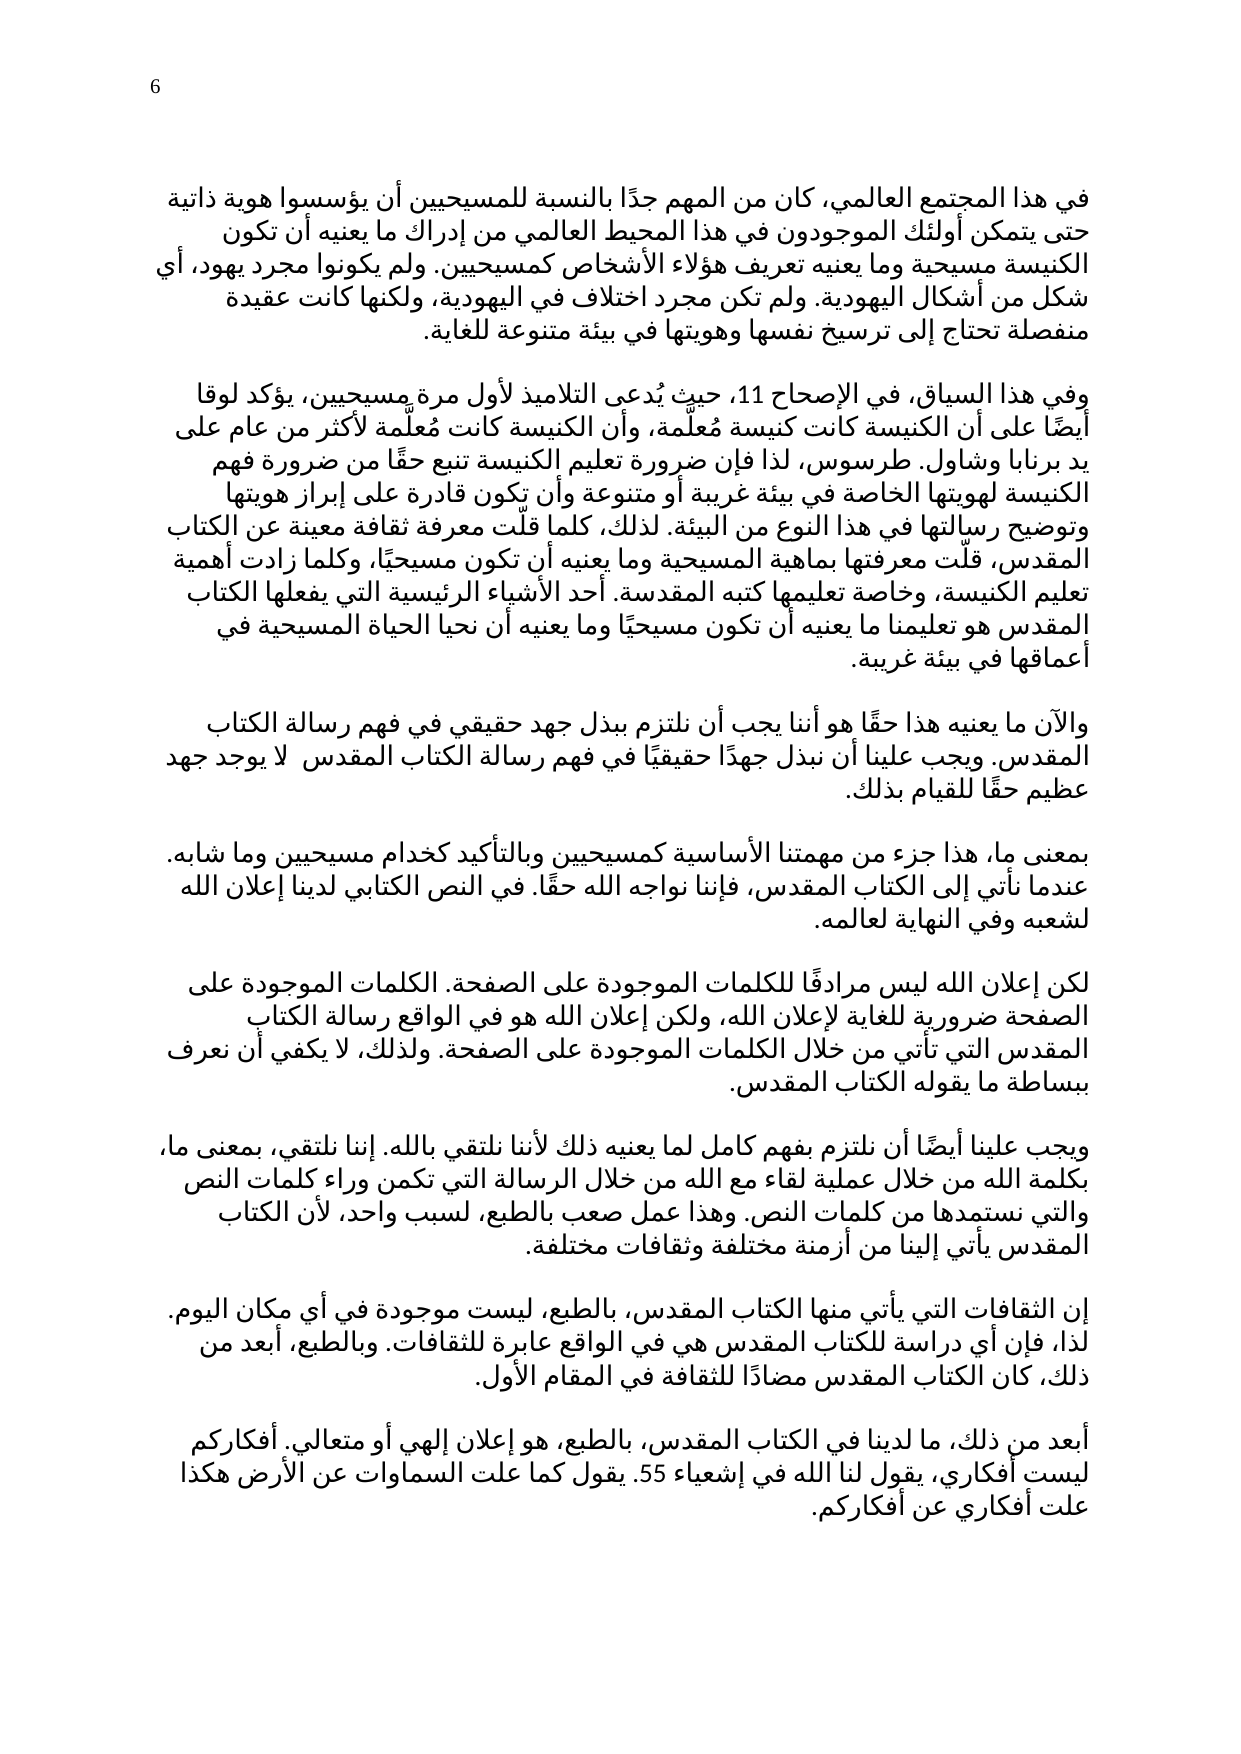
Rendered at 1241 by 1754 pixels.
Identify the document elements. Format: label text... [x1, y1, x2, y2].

text إن الثقافات التي يأتي منها الكتاب المقدس، بالطبع، ليست موجودة في أي مكان اليوم. لذا، فإن أي دراسة للكتاب المقدس هي في الواقع عابرة للثقافات. وبالطبع، أبعد من ذلك، كان الكتاب المقدس مضادًا للثقافة في المقام الأول. [150, 1293, 1090, 1392]
text وفي هذا السياق، في الإصحاح 11، حيث يُدعى التلاميذ لأول مرة مسيحيين، يؤكد لوقا أيضًا على أن الكنيسة كانت كنيسة مُعلَّمة، وأن الكنيسة كانت مُعلَّمة لأكثر من عام على يد برنابا وشاول. طرسوس، لذا فإن ضرورة تعليم الكنيسة تنبع حقًا من ضرورة فهم الكنيسة لهويتها الخاصة في بيئة غريبة أو متنوعة وأن تكون قادرة على إبراز هويتها وتوضيح رسالتها في هذا النوع من البيئة. لذلك، كلما قلّت معرفة ثقافة معينة عن الكتاب المقدس، قلّت معرفتها بماهية المسيحية وما يعنيه أن تكون مسيحيًا، وكلما زادت أهمية تعليم الكنيسة، وخاصة تعليمها كتبه المقدسة. أحد الأشياء الرئيسية التي يفعلها الكتاب المقدس هو تعليمنا ما يعنيه أن تكون مسيحيًا وما يعنيه أن نحيا الحياة المسيحية في أعماقها في بيئة غريبة. [150, 377, 1090, 674]
text أبعد من ذلك، ما لدينا في الكتاب المقدس، بالطبع، هو إعلان إلهي أو متعالي. أفكاركم ليست أفكاري، يقول لنا الله في إشعياء 55. يقول كما علت السماوات عن الأرض هكذا علت أفكاري عن أفكاركم. [150, 1423, 1090, 1522]
text بمعنى ما، هذا جزء من مهمتنا الأساسية كمسيحيين وبالتأكيد كخدام مسيحيين وما شابه. عندما نأتي إلى الكتاب المقدس، فإننا نواجه الله حقًا. في النص الكتابي لدينا إعلان الله لشعبه وفي النهاية لعالمه. [150, 836, 1090, 935]
text ويجب علينا أيضًا أن نلتزم بفهم كامل لما يعنيه ذلك لأننا نلتقي بالله. إننا نلتقي، بمعنى ما، بكلمة الله من خلال عملية لقاء مع الله من خلال الرسالة التي تكمن وراء كلمات النص والتي نستمدها من كلمات النص. وهذا عمل صعب بالطبع، لسبب واحد، لأن الكتاب المقدس يأتي إلينا من أزمنة مختلفة وثقافات مختلفة. [150, 1129, 1090, 1261]
text لكن إعلان الله ليس مرادفًا للكلمات الموجودة على الصفحة. الكلمات الموجودة على الصفحة ضرورية للغاية لإعلان الله، ولكن إعلان الله هو في الواقع رسالة الكتاب المقدس التي تأتي من خلال الكلمات الموجودة على الصفحة. ولذلك، لا يكفي أن نعرف ببساطة ما يقوله الكتاب المقدس. [150, 966, 1090, 1098]
text في هذا المجتمع العالمي، كان من المهم جدًا بالنسبة للمسيحيين أن يؤسسوا هوية ذاتية حتى يتمكن أولئك الموجودون في هذا المحيط العالمي من إدراك ما يعنيه أن تكون الكنيسة مسيحية وما يعنيه تعريف هؤلاء الأشخاص كمسيحيين. ولم يكونوا مجرد يهود، أي شكل من أشكال اليهودية. ولم تكن مجرد اختلاف في اليهودية، ولكنها كانت عقيدة منفصلة تحتاج إلى ترسيخ نفسها وهويتها في بيئة متنوعة للغاية. [150, 181, 1090, 346]
text والآن ما يعنيه هذا حقًا هو أننا يجب أن نلتزم ببذل جهد حقيقي في فهم رسالة الكتاب المقدس. ويجب علينا أن نبذل جهدًا حقيقيًا في فهم رسالة الكتاب المقدس. لا يوجد جهد عظيم حقًا للقيام بذلك. [150, 706, 1090, 805]
